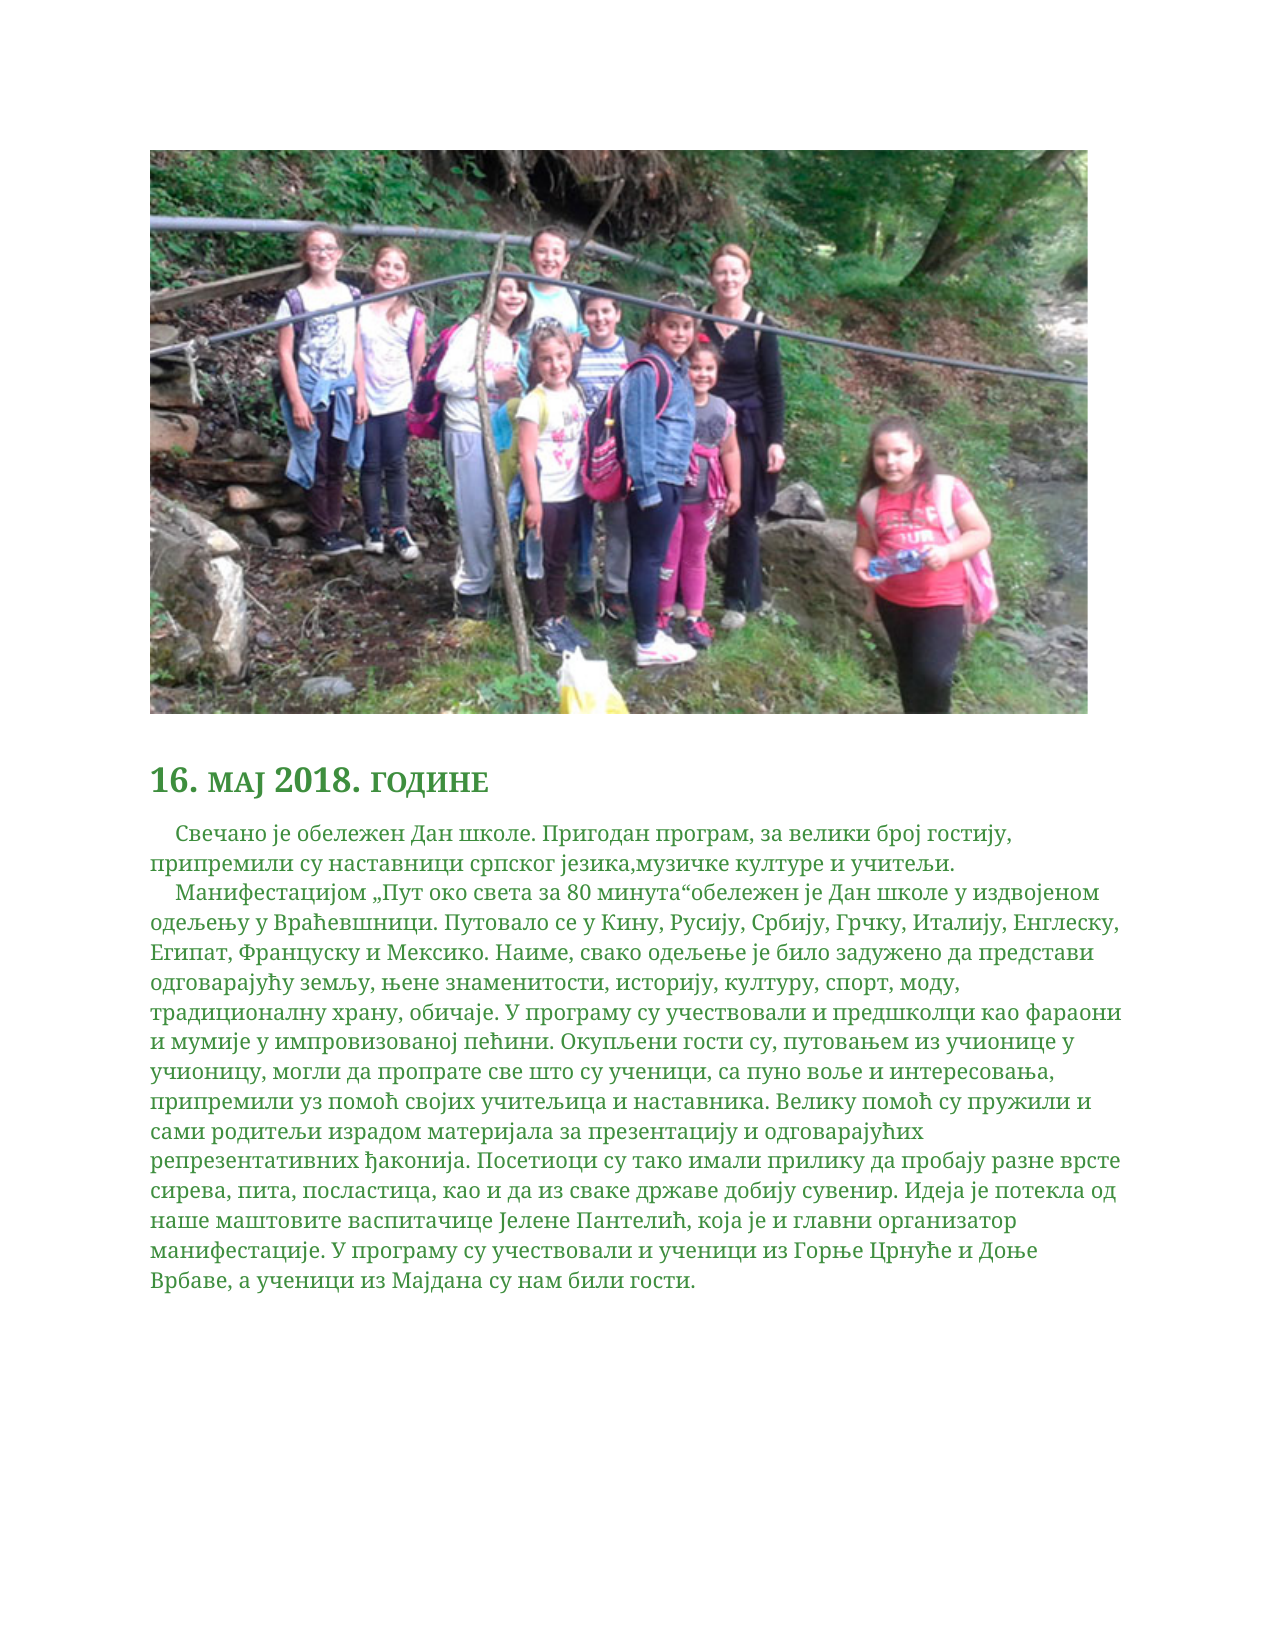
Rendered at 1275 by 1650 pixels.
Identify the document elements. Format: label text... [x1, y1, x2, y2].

text Манифестацијом „Пут око света за 80 минута“обележен је Дан школе у издвојеном одељењу у Враћевшници. Путовало се у Кину, Русију, Србију, Грчку, Италију, Енглеску, Египат, Француску и Мексико. Наиме, свако одељење је било задужено да представи одговарајућу земљу, њене знаменитости, историју, културу, спорт, моду, традиционалну храну, обичаје. У програму су учествовали и предшколци као фараони и мумије у импровизованој пећини. Окупљени гости су, путовањем из учионице у учионицу, могли да пропрате све што су ученици, са пуно воље и интересовања, припремили уз помоћ својих учитељица и наставника. Велику помоћ су пружили и сами родитељи израдом материјала за презентацију и одговарајућих репрезентативних ђаконија. Посетиоци су тако имали прилику да пробају разне врсте сирева, пита, посластица, као и да из сваке државе добију сувенир. Идеја је потекла од наше маштовите васпитачице Јелене Пантелић, која је и главни организатор манифестације. У програму су учествовали и ученици из Горње Црнуће и Доње Врбаве, а ученици из Мајдана су нам били гости. [150, 877, 1125, 1294]
subtitle 16. мај 2018. године [150, 755, 1125, 802]
text Свечано је обележен Дан школе. Пригодан програм, за велики број гостију, припремили су наставници српског језика,музичке културе и учитељи. [150, 818, 1125, 877]
picture [150, 150, 1088, 714]
